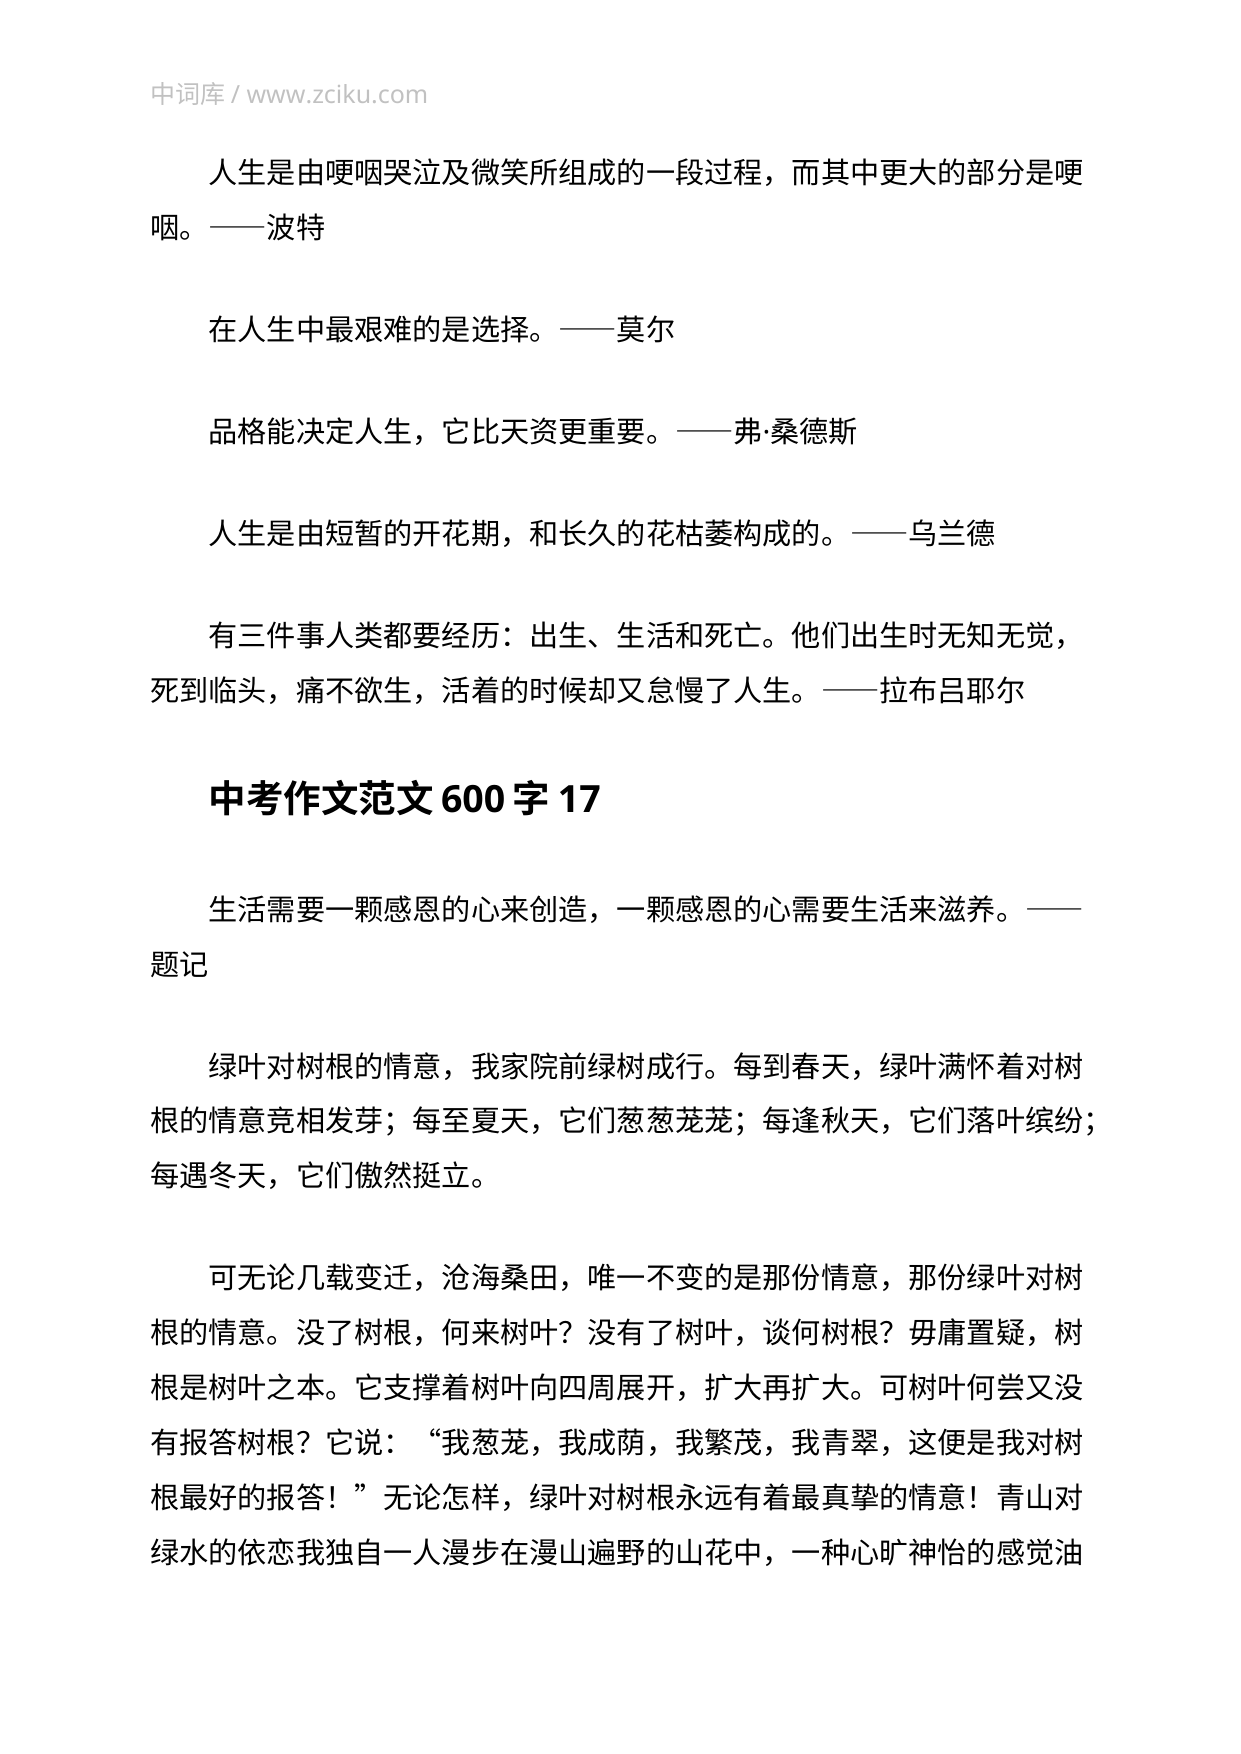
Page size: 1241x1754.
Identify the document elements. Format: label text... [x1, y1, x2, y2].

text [150, 1255, 1090, 1571]
text 人生是由哽咽哭泣及微笑所组成的一段过程，而其中更大的部分是哽咽。——波特 [150, 150, 1090, 247]
text 人生是由短暂的开花期，和长久的花枯萎构成的。——乌兰德 [150, 510, 1090, 553]
text 生活需要一颗感恩的心来创造，一颗感恩的心需要生活来滋养。——题记 [150, 886, 1090, 984]
text 在人生中最艰难的是选择。——莫尔 [150, 307, 1090, 349]
text 中考作文范文600字17 [150, 769, 1090, 823]
text 绿叶对树根的情意，我家院前绿树成行。每到春天，绿叶满怀着对树根的情意竞相发芽；每至夏天，它们葱葱茏茏；每逢秋天，它们落叶缤纷；每遇冬天，它们傲然挺立。 [150, 1043, 1090, 1195]
text 有三件事人类都要经历：出生、生活和死亡。他们出生时无知无觉，死到临头，痛不欲生，活着的时候却又怠慢了人生。——拉布吕耶尔 [150, 612, 1090, 709]
text 品格能决定人生，它比天资更重要。——弗·桑德斯 [150, 408, 1090, 451]
